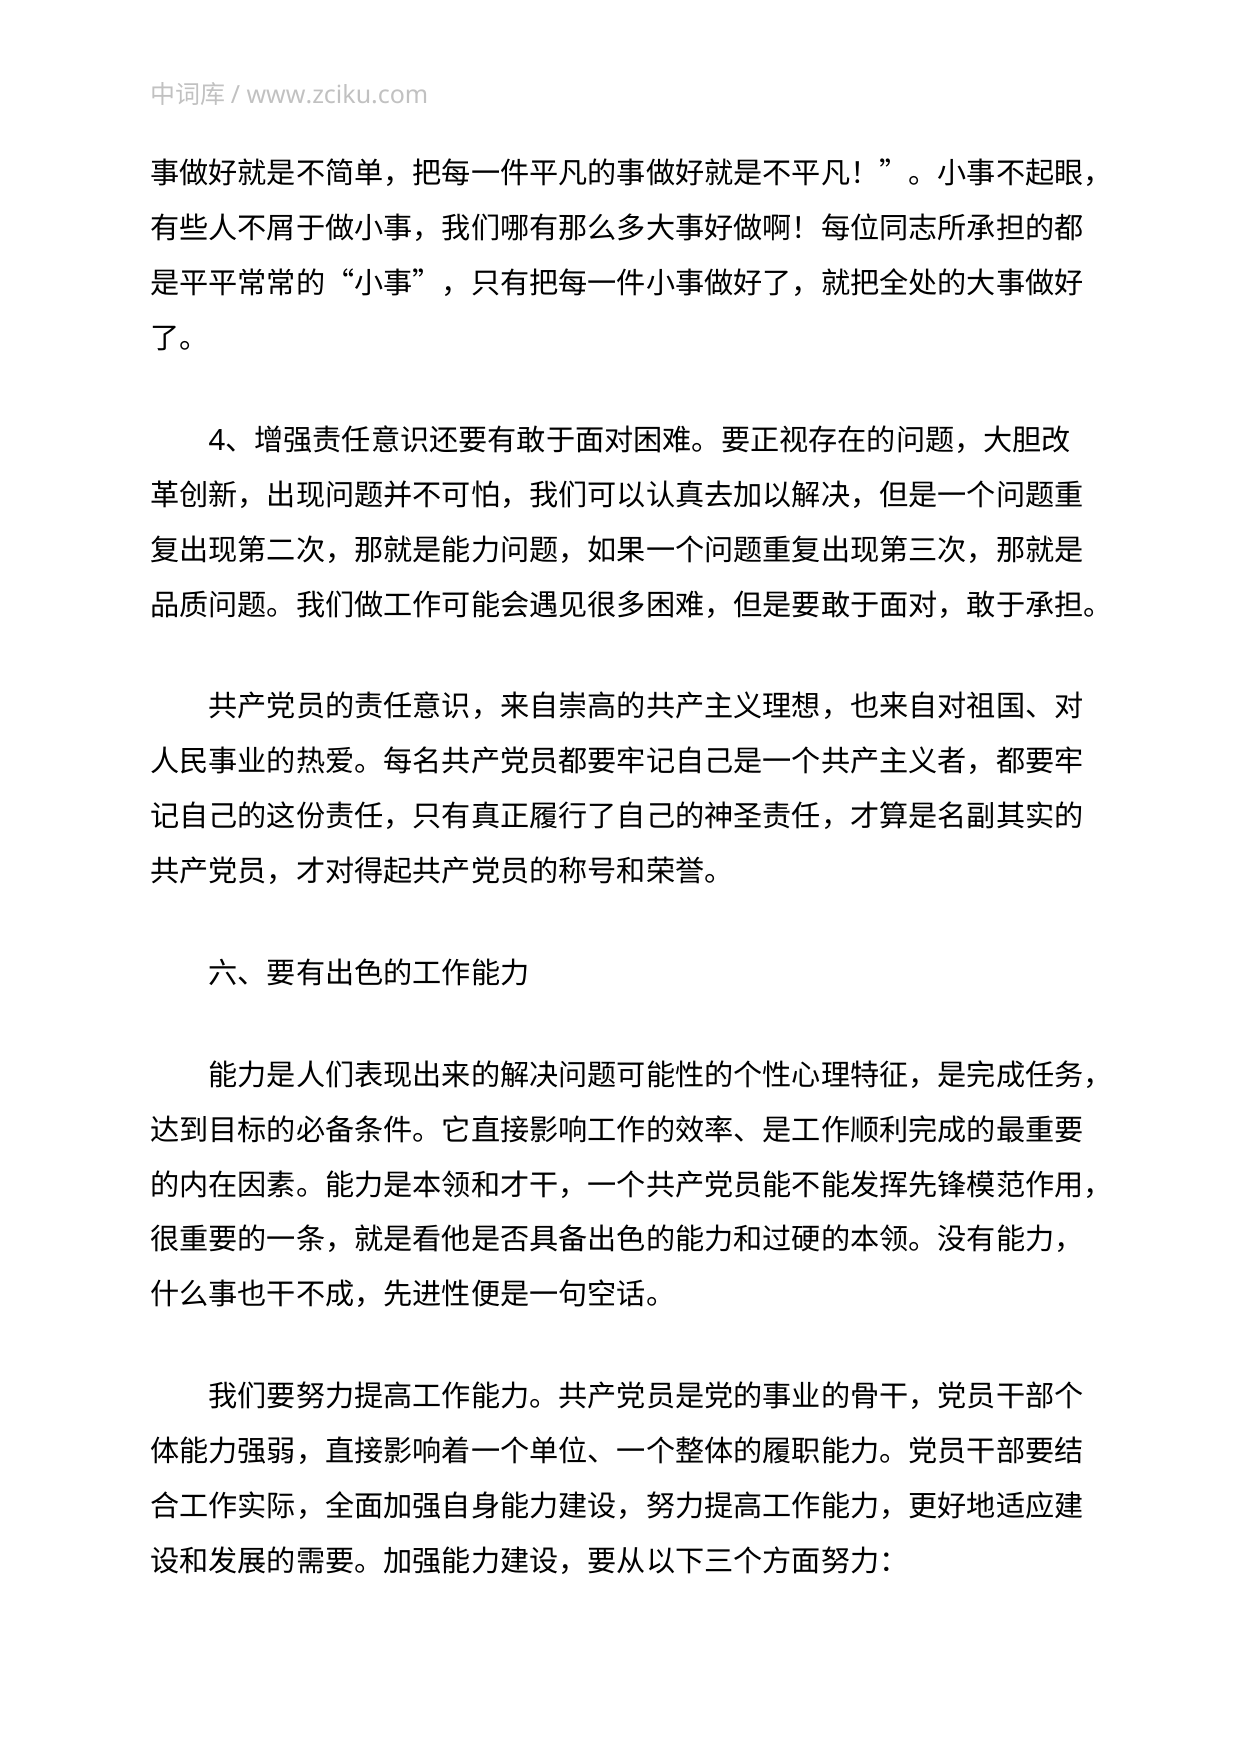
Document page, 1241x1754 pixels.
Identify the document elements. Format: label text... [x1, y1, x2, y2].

text 能力是人们表现出来的解决问题可能性的个性心理特征，是完成任务，达到目标的必备条件。它直接影响工作的效率、是工作顺利完成的最重要的内在因素。能力是本领和才干，一个共产党员能不能发挥先锋模范作用，很重要的一条，就是看他是否具备出色的能力和过硬的本领。没有能力，什么事也干不成，先进性便是一句空话。 [150, 1051, 1090, 1313]
text 共产党员的责任意识，来自崇高的共产主义理想，也来自对祖国、对人民事业的热爱。每名共产党员都要牢记自己是一个共产主义者，都要牢记自己的这份责任，只有真正履行了自己的神圣责任，才算是名副其实的共产党员，才对得起共产党员的称号和荣誉。 [150, 683, 1090, 890]
text 我们要努力提高工作能力。共产党员是党的事业的骨干，党员干部个体能力强弱，直接影响着一个单位、一个整体的履职能力。党员干部要结合工作实际，全面加强自身能力建设，努力提高工作能力，更好地适应建设和发展的需要。加强能力建设，要从以下三个方面努力： [150, 1373, 1090, 1579]
text 六、要有出色的工作能力 [150, 949, 1090, 992]
text 4、增强责任意识还要有敢于面对困难。要正视存在的问题，大胆改革创新，出现问题并不可怕，我们可以认真去加以解决，但是一个问题重复出现第二次，那就是能力问题，如果一个问题重复出现第三次，那就是品质问题。我们做工作可能会遇见很多困难，但是要敢于面对，敢于承担。 [150, 416, 1090, 623]
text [150, 150, 1090, 357]
